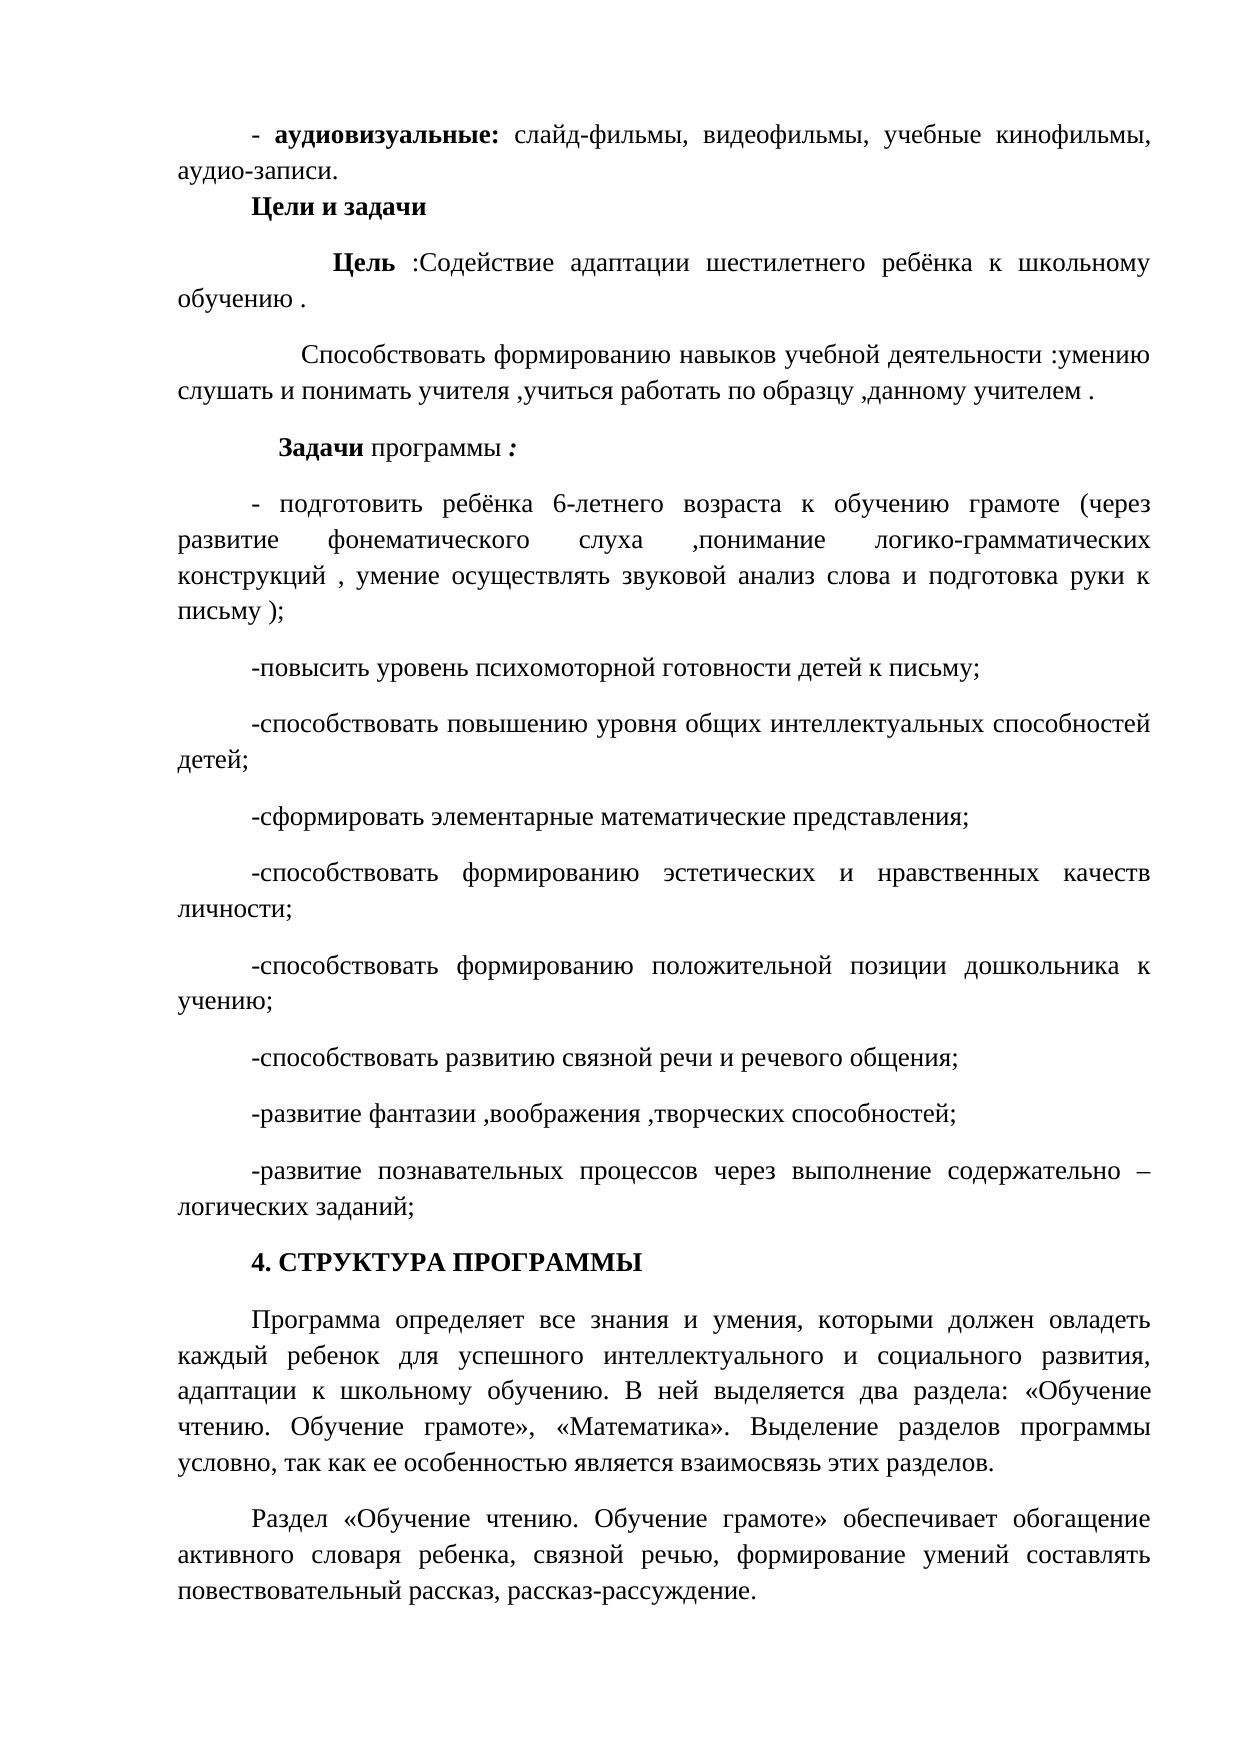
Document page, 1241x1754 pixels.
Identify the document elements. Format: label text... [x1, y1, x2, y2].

text -способствовать повышению уровня общих интеллектуальных способностей детей; [177, 708, 1152, 774]
text Задачи программы : [177, 431, 1152, 462]
text 4. СТРУКТУРА ПРОГРАММЫ [177, 1246, 1152, 1278]
text -способствовать формированию положительной позиции дошкольника к учению; [177, 949, 1152, 1016]
text - подготовить ребёнка 6-летнего возраста к обучению грамоте (через развитие фонематического слуха ,понимание логико-грамматических конструкций , умение осуществлять звуковой анализ слова и подготовка руки к письму ); [177, 487, 1152, 626]
text - аудиовизуальные: слайд-фильмы, видеофильмы, учебные кинофильмы, аудио-записи. [177, 118, 1152, 185]
text -способствовать формированию эстетических и нравственных качеств личности; [177, 856, 1152, 923]
text Раздел «Обучение чтению. Обучение грамоте» обеспечивает обогащение активного словаря ребенка, связной речью, формирование умений составлять повествовательный рассказ, рассказ-рассуждение. [177, 1502, 1152, 1605]
text Цели и задачи [177, 189, 1152, 221]
text Способствовать формированию навыков учебной деятельности :умению слушать и понимать учителя ,учиться работать по образцу ,данному учителем . [177, 338, 1152, 405]
text -развитие познавательных процессов через выполнение содержательно –логических заданий; [177, 1154, 1152, 1221]
text Программа определяет все знания и умения, которыми должен овладеть каждый ребенок для успешного интеллектуального и социального развития, адаптации к школьному обучению. В ней выделяется два раздела: «Обучение чтению. Обучение грамоте», «Математика». Выделение разделов программы условно, так как ее особенностью является взаимосвязь этих разделов. [177, 1303, 1152, 1477]
text -развитие фантазии ,воображения ,творческих способностей; [177, 1098, 1152, 1129]
text -повысить уровень психомоторной готовности детей к письму; [177, 651, 1152, 682]
text -способствовать развитию связной речи и речевого общения; [177, 1041, 1152, 1072]
text Цель :Содействие адаптации шестилетнего ребёнка к школьному обучению . [177, 246, 1152, 313]
text -сформировать элементарные математические представления; [177, 800, 1152, 831]
